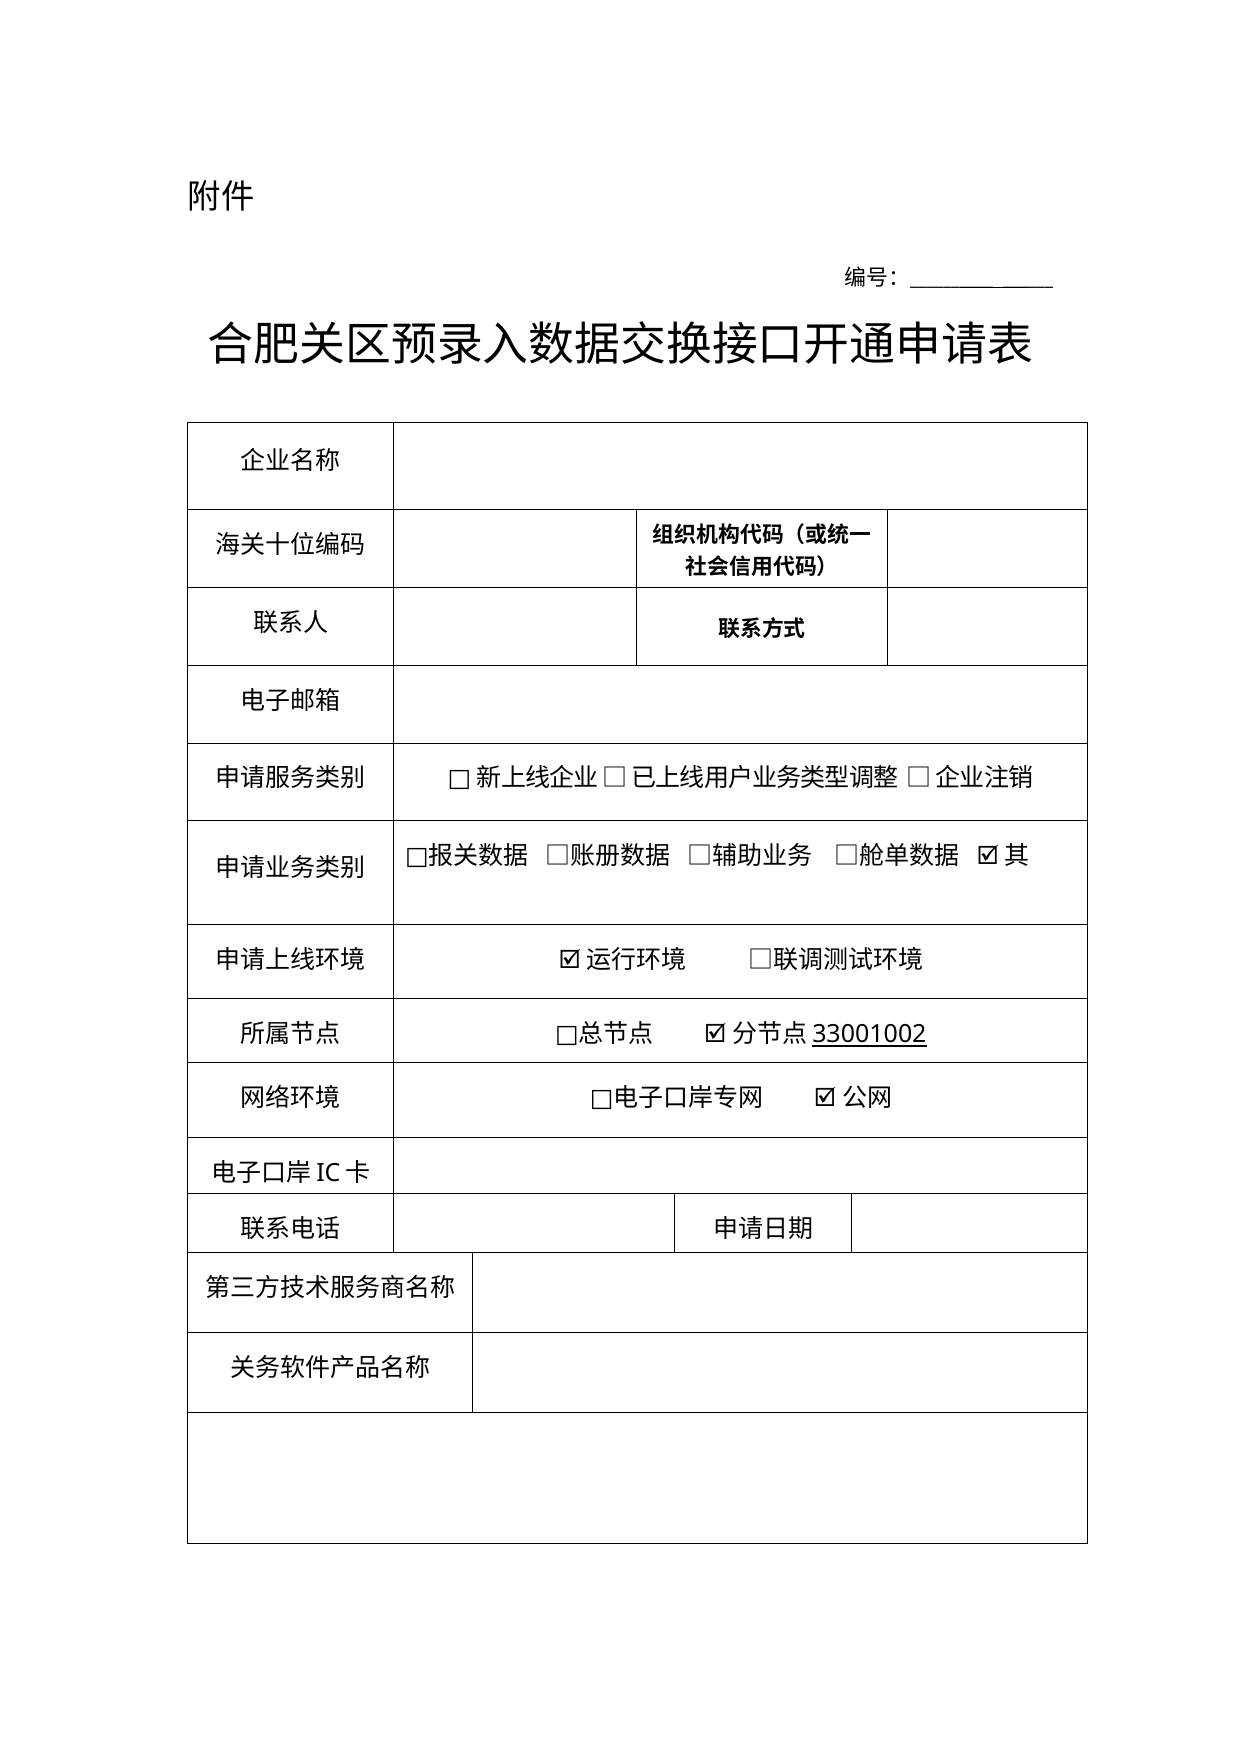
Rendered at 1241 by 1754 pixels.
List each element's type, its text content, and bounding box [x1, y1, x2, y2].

table_cell 第三方技术服务商名称 [188, 1253, 472, 1332]
table_cell □总节点 分节点33001002 [394, 999, 1087, 1062]
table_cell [188, 1413, 1087, 1543]
table_cell [852, 1194, 1087, 1252]
table_cell [394, 666, 1087, 742]
table_cell 关务软件产品名称 [188, 1333, 472, 1412]
table_cell [394, 510, 636, 587]
table_cell □ 新上线企业 □ 已上线用户业务类型调整 □ 企业注销 [394, 744, 1087, 820]
table_header 企业名称 [188, 423, 393, 509]
table_cell 电子邮箱 [188, 666, 393, 742]
table_cell □电子口岸专网 公网 [394, 1063, 1087, 1137]
table_cell 申请服务类别 [188, 744, 393, 820]
table_cell [394, 1194, 674, 1252]
table_cell [473, 1253, 1087, 1332]
table_cell 所属节点 [188, 999, 393, 1062]
table_header [394, 423, 1087, 509]
table_cell 运行环境 □联调测试环境 [394, 925, 1087, 998]
table_cell 电子口岸IC卡号 [188, 1138, 393, 1193]
table_cell 联系方式 [637, 588, 887, 665]
table_cell 联系电话 [188, 1194, 393, 1252]
table_cell 申请上线环境 [188, 925, 393, 998]
table_cell 联系人 [188, 588, 393, 665]
table_cell [394, 588, 636, 665]
table_cell 网络环境 [188, 1063, 393, 1137]
table_cell 申请日期 [675, 1194, 851, 1252]
table_cell 海关十位编码 [188, 510, 393, 587]
table_cell [888, 588, 1087, 665]
text 编号：__________ ______ [187, 259, 1053, 292]
table_cell [394, 1138, 1087, 1193]
table_cell 组织机构代码（或统一社会信用代码） [637, 510, 887, 587]
table_cell 申请业务类别 [188, 821, 393, 924]
table_cell [473, 1333, 1087, 1412]
table_cell □报关数据 □账册数据 □辅助业务 □舱单数据 其他： 跨境出口 [394, 821, 1087, 924]
text 附件 [187, 162, 1053, 227]
text 合肥关区预录入数据交换接口开通申请表 [187, 292, 1053, 389]
table_cell [888, 510, 1087, 587]
